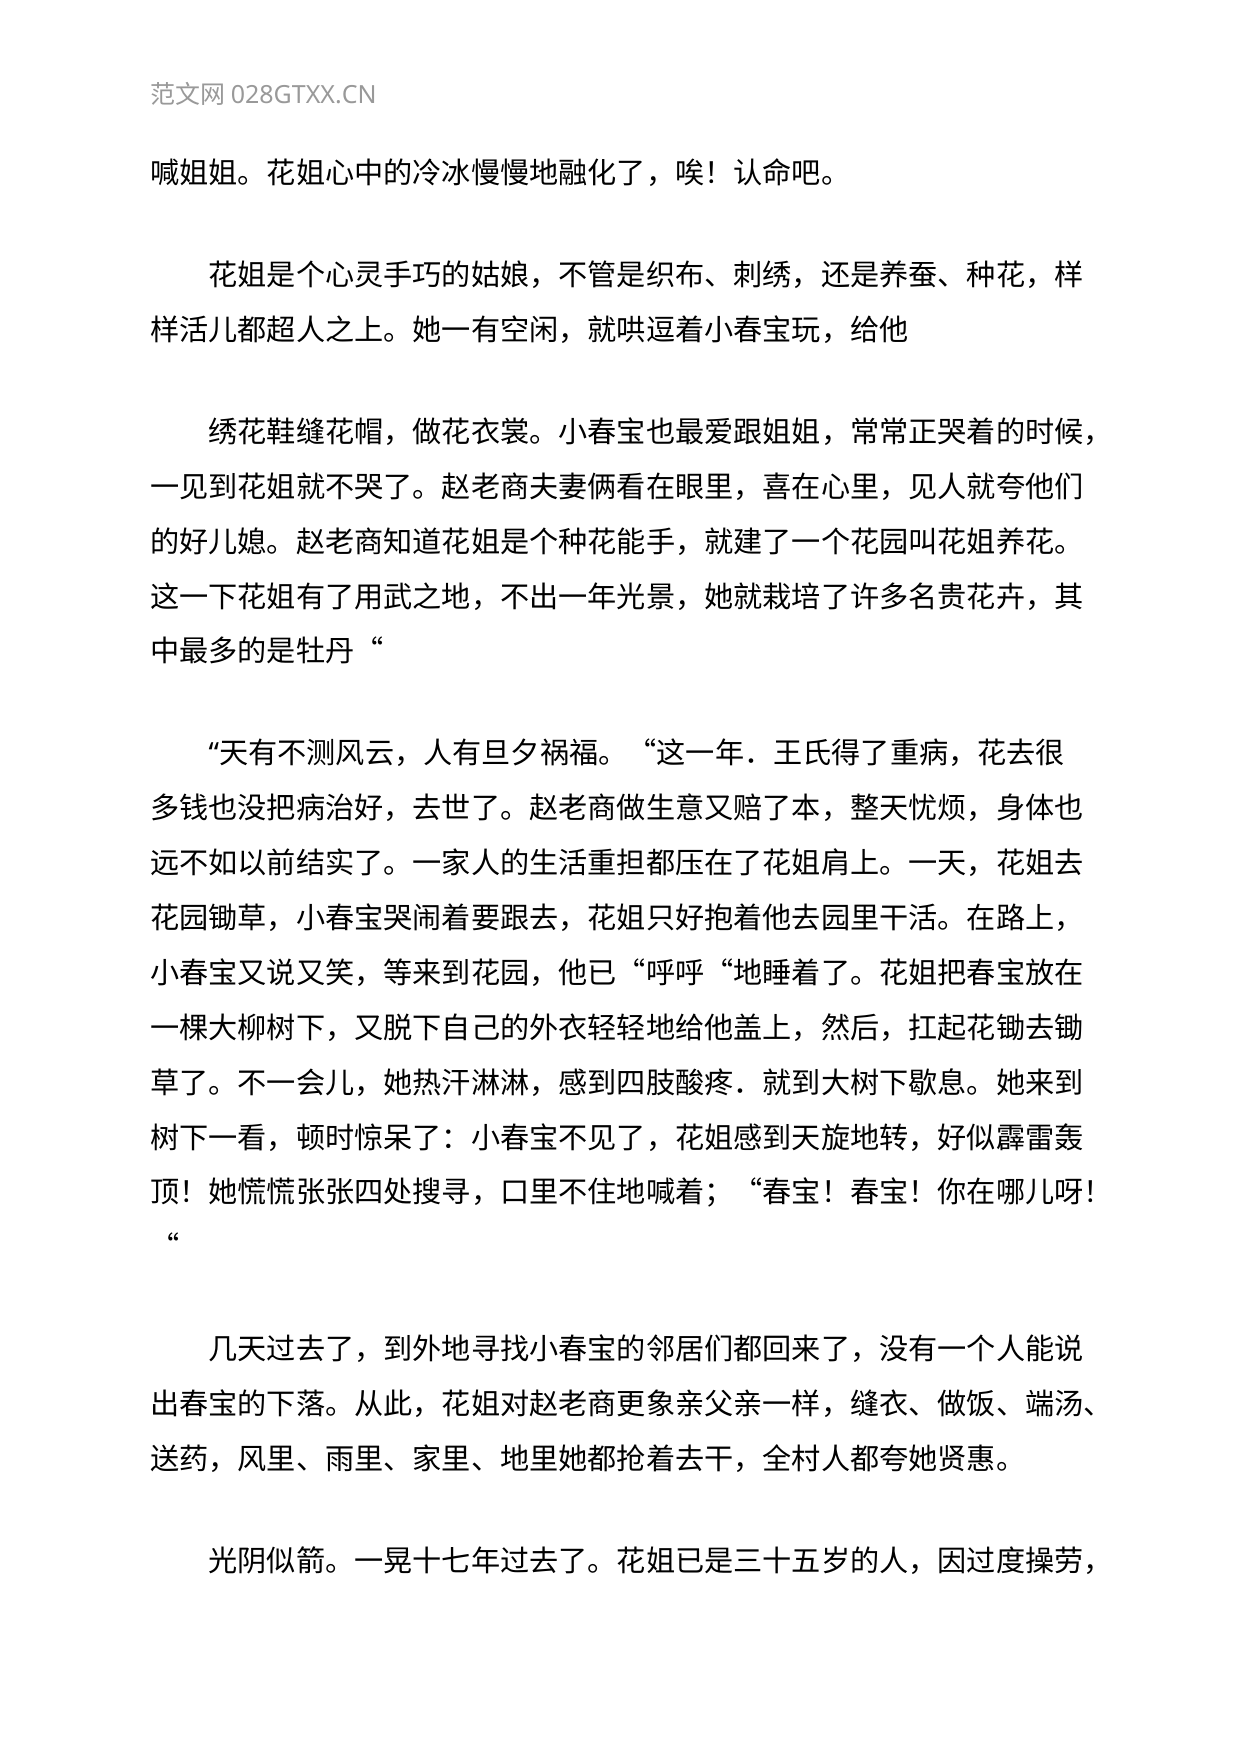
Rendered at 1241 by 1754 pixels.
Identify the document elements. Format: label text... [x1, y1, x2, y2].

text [150, 150, 1090, 192]
text “天有不测风云，人有旦夕祸福。“这一年．王氏得了重病，花去很多钱也没把病治好，去世了。赵老商做生意又赔了本，整天忧烦，身体也远不如以前结实了。一家人的生活重担都压在了花姐肩上。一天，花姐去花园锄草，小春宝哭闹着要跟去，花姐只好抱着他去园里干活。在路上，小春宝又说又笑，等来到花园，他已“呼呼“地睡着了。花姐把春宝放在一棵大柳树下，又脱下自己的外衣轻轻地给他盖上，然后，扛起花锄去锄草了。不一会儿，她热汗淋淋，感到四肢酸疼．就到大树下歇息。她来到树下一看，顿时惊呆了：小春宝不见了，花姐感到天旋地转，好似霹雷轰顶！她慌慌张张四处搜寻，口里不住地喊着；“春宝！春宝！你在哪儿呀！“ [150, 730, 1090, 1266]
text 几天过去了，到外地寻找小春宝的邻居们都回来了，没有一个人能说出春宝的下落。从此，花姐对赵老商更象亲父亲一样，缝衣、做饭、端汤、送药，风里、雨里、家里、地里她都抢着去干，全村人都夸她贤惠。 [150, 1326, 1090, 1478]
text 花姐是个心灵手巧的姑娘，不管是织布、刺绣，还是养蚕、种花，样样活儿都超人之上。她一有空闲，就哄逗着小春宝玩，给他 [150, 252, 1090, 349]
text 绣花鞋缝花帽，做花衣裳。小春宝也最爱跟姐姐，常常正哭着的时候，一见到花姐就不哭了。赵老商夫妻俩看在眼里，喜在心里，见人就夸他们的好儿媳。赵老商知道花姐是个种花能手，就建了一个花园叫花姐养花。这一下花姐有了用武之地，不出一年光景，她就栽培了许多名贵花卉，其中最多的是牡丹“ [150, 408, 1090, 670]
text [150, 1537, 1090, 1579]
